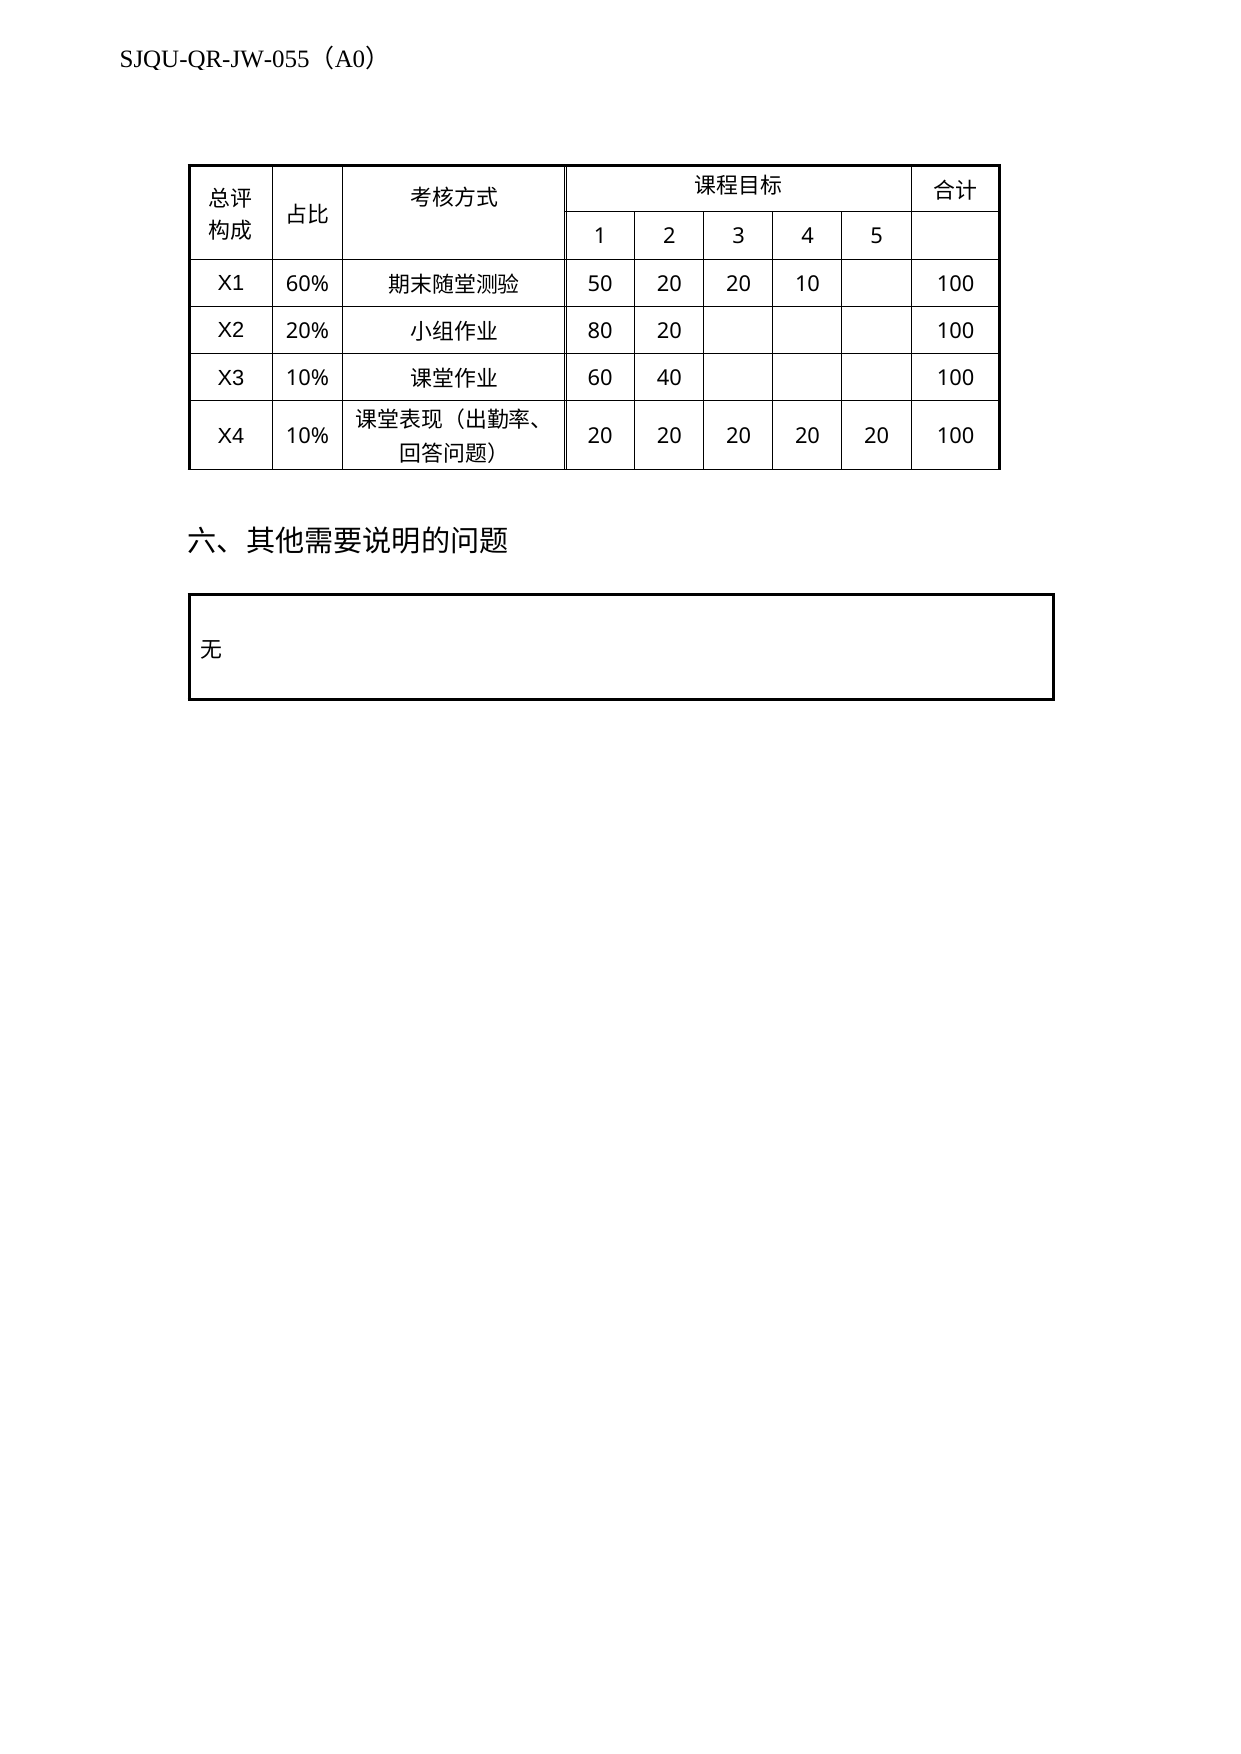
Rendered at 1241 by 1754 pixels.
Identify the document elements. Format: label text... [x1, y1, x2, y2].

table_cell 10 [773, 260, 841, 306]
table_cell 2 [635, 212, 703, 258]
table_cell [704, 307, 772, 353]
table_cell X1 [191, 260, 272, 306]
table_header 无 [191, 596, 1052, 698]
table_header 占比 [273, 167, 342, 258]
table_cell 40 [635, 354, 703, 400]
table_cell [842, 354, 911, 400]
table_cell 10% [273, 401, 342, 469]
table_cell 20 [704, 401, 772, 469]
table_cell X2 [191, 307, 272, 353]
table_cell 50 [567, 260, 634, 306]
table_cell [773, 354, 841, 400]
table_cell 20 [773, 401, 841, 469]
table_cell 3 [704, 212, 772, 258]
table_cell 10% [273, 354, 342, 400]
table_cell 80 [567, 307, 634, 353]
table_cell 60 [567, 354, 634, 400]
table_cell 100 [912, 354, 998, 400]
table_cell 100 [912, 401, 998, 469]
table_cell X3 [191, 354, 272, 400]
table_cell 20 [704, 260, 772, 306]
table_cell [842, 260, 911, 306]
table_cell [704, 354, 772, 400]
table_header 总评构成 [191, 167, 272, 258]
table_cell 4 [773, 212, 841, 258]
table_cell 100 [912, 260, 998, 306]
table_cell 20 [635, 260, 703, 306]
table_cell 课堂表现（出勤率、回答问题） [343, 401, 564, 469]
table_header 考核方式 [343, 167, 564, 258]
table_cell [842, 307, 911, 353]
table_cell 60% [273, 260, 342, 306]
table_cell [912, 212, 998, 258]
table_header 课程目标 [567, 167, 911, 211]
table_cell 课堂作业 [343, 354, 564, 400]
table_cell 20 [635, 307, 703, 353]
table_header 合计 [912, 167, 998, 211]
text 六、其他需要说明的问题 [187, 504, 1053, 572]
table_cell 20 [567, 401, 634, 469]
table_cell 20 [842, 401, 911, 469]
table_cell 小组作业 [343, 307, 564, 353]
table_cell [773, 307, 841, 353]
table_cell 5 [842, 212, 911, 258]
table_cell 100 [912, 307, 998, 353]
table_cell 1 [567, 212, 634, 258]
table_cell 20 [635, 401, 703, 469]
table_cell 20% [273, 307, 342, 353]
table_cell 期末随堂测验 [343, 260, 564, 306]
table_cell X4 [191, 401, 272, 469]
